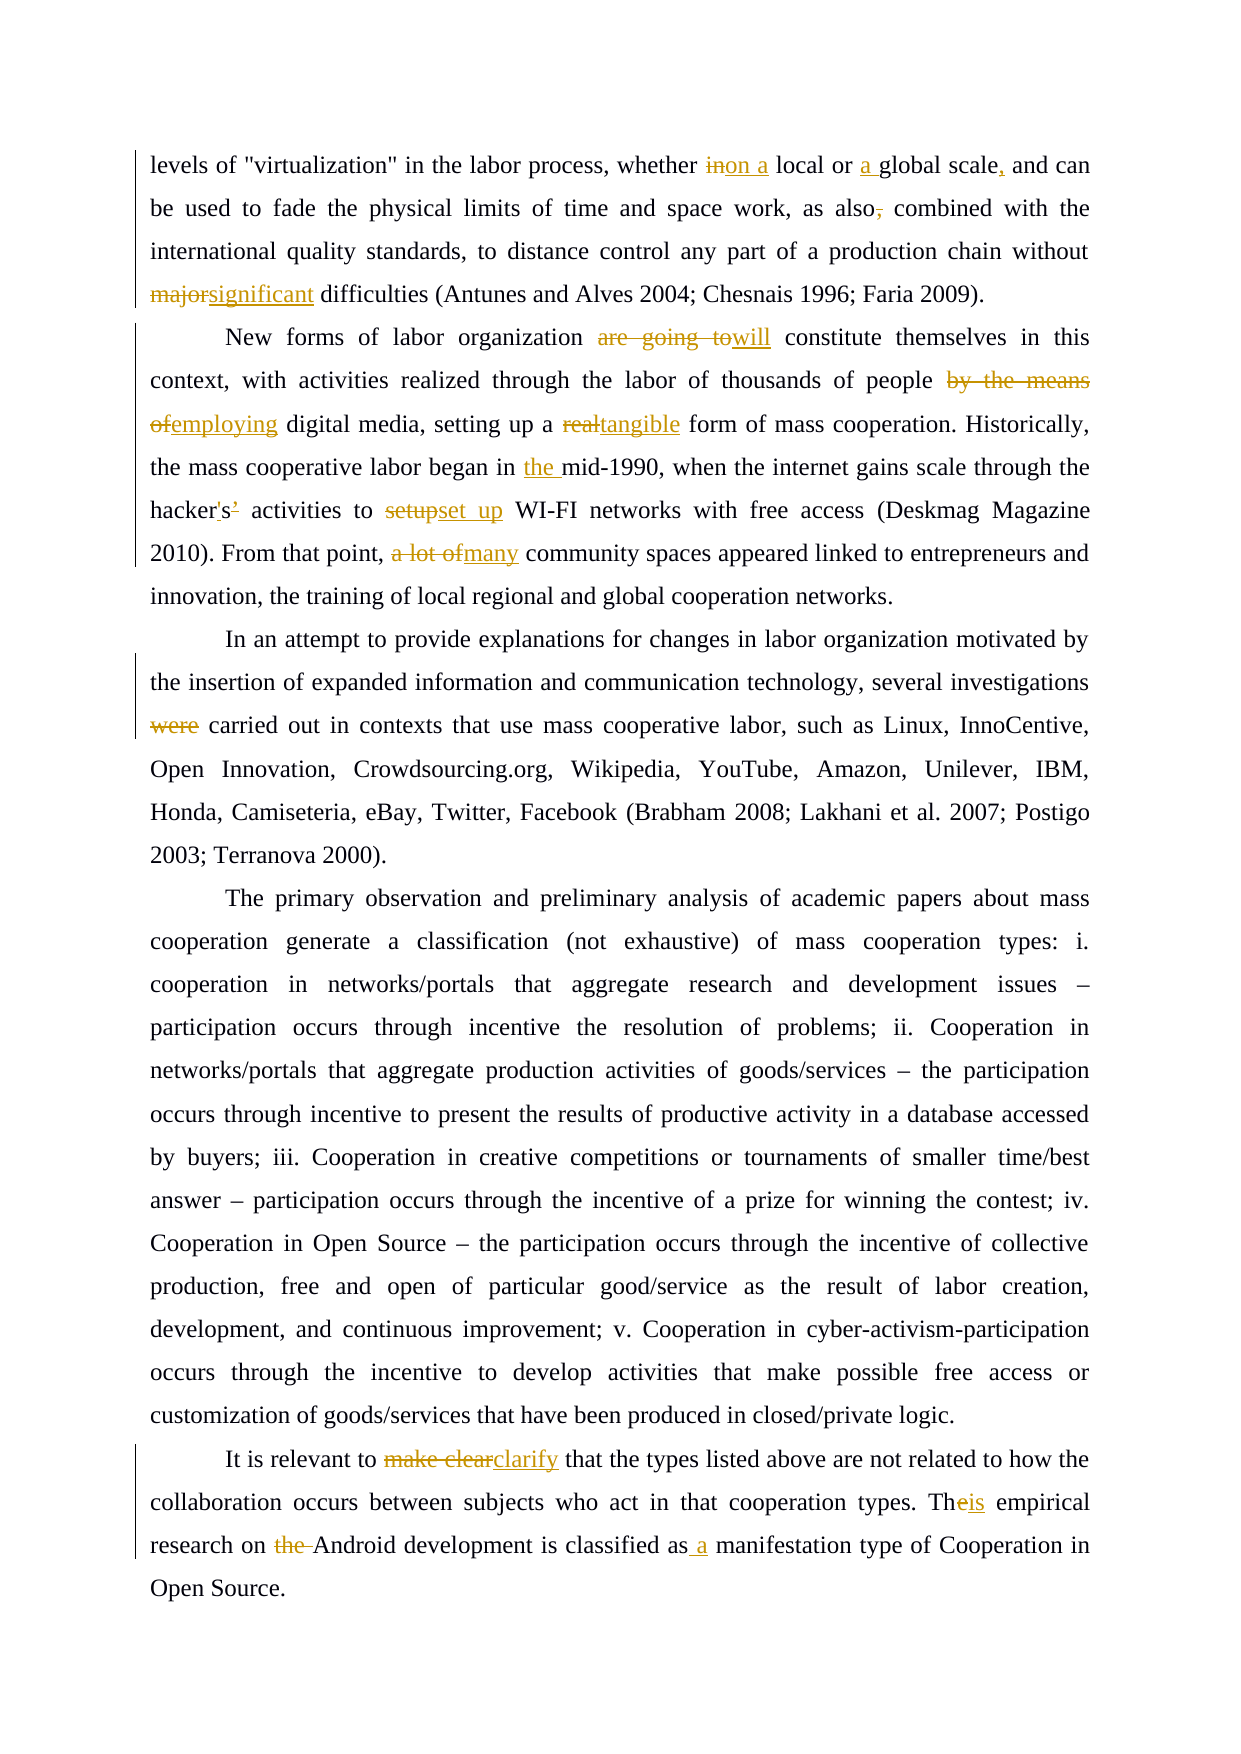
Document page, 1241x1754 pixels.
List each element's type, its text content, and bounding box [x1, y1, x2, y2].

text It is relevant to that the types listed above are not related to how the collaboration occurs between subjects who act in that cooperation types. Th empirical research on Android development is classified as manifestation type of Cooperation in Open Source. [150, 1444, 1090, 1602]
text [150, 150, 1090, 308]
text In an attempt to provide explanations for changes in labor organization motivated by the insertion of expanded information and communication technology, several investigations carried out in contexts that use mass cooperative labor, such as Linux, InnoCentive, Open Innovation, Crowdsourcing.org, Wikipedia, YouTube, Amazon, Unilever, IBM, Honda, Camiseteria, eBay, Twitter, Facebook (Brabham 2008; Lakhani et al. 2007; Postigo 2003; Terranova 2000). [150, 624, 1090, 869]
text The primary observation and preliminary analysis of academic papers about mass cooperation generate a classification (not exhaustive) of mass cooperation types: i. cooperation in networks/portals that aggregate research and development issues – participation occurs through incentive the resolution of problems; ii. Cooperation in networks/portals that aggregate production activities of goods/services – the participation occurs through incentive to present the results of productive activity in a database accessed by buyers; iii. Cooperation in creative competitions or tournaments of smaller time/best answer – participation occurs through the incentive of a prize for winning the contest; iv. Cooperation in Open Source – the participation occurs through the incentive of collective production, free and open of particular good/service as the result of labor creation, development, and continuous improvement; v. Cooperation in cyber-activism-participation occurs through the incentive to develop activities that make possible free access or customization of goods/services that have been produced in closed/private logic. [150, 883, 1090, 1429]
text New forms of labor organization constitute themselves in this context, with activities realized through the labor of thousands of people digital media, setting up a form of mass cooperation. Historically, the mass cooperative labor began in mid-1990, when the internet gains scale through the hackers activities to WI-FI networks with free access (Deskmag Magazine 2010). From that point, community spaces appeared linked to entrepreneurs and innovation, the training of local regional and global cooperation networks. [150, 322, 1090, 610]
